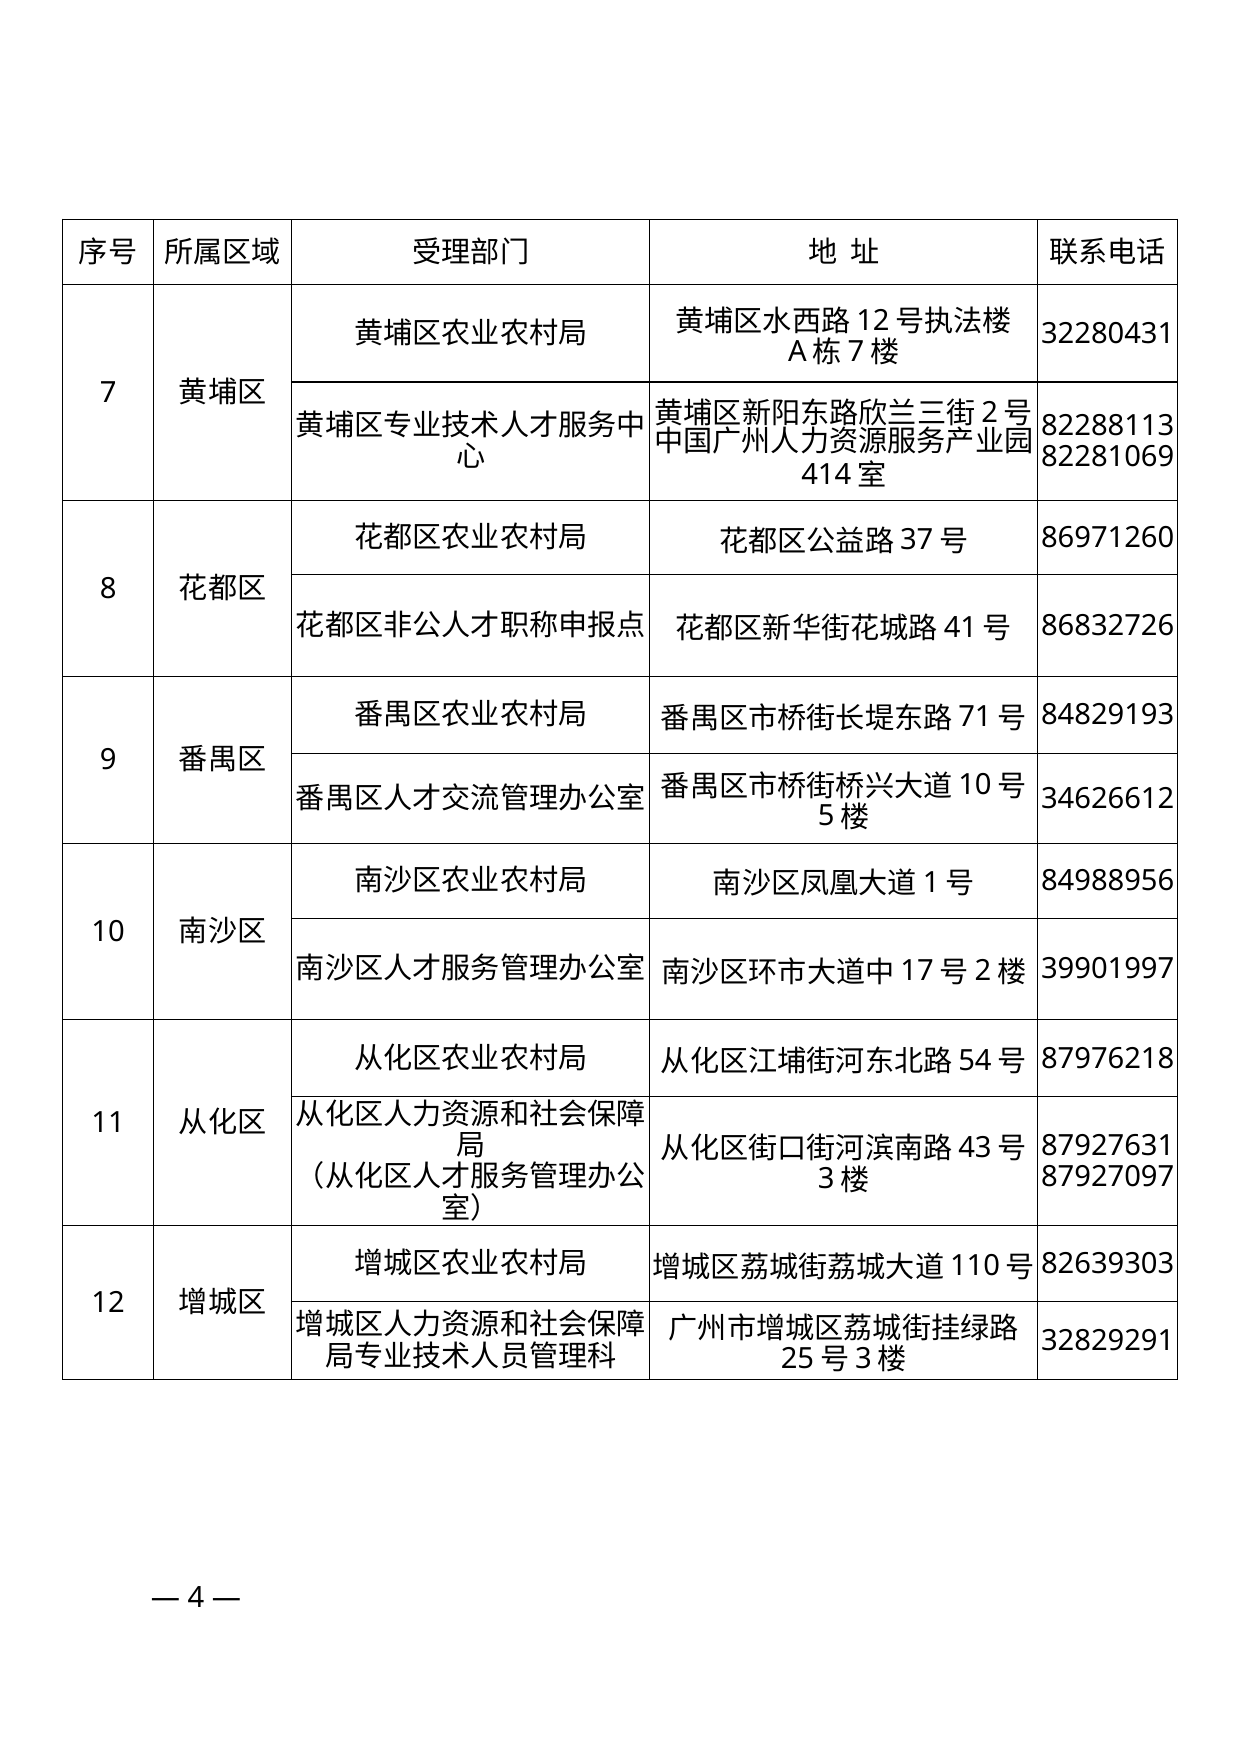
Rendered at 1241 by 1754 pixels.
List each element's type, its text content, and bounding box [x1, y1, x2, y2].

table_cell 黄埔区专业技术人才服务中心 [292, 383, 649, 500]
table_cell 10 [63, 844, 153, 1019]
table_cell 87927631 87927097 [1038, 1097, 1177, 1225]
table_cell 黄埔区水西路12号执法楼 A栋7楼 [650, 285, 1037, 381]
table_cell 花都区公益路37号 [650, 501, 1037, 574]
table_cell 南沙区 [154, 844, 291, 1019]
table_cell 从化区街口街河滨南路43号3楼 [650, 1097, 1037, 1225]
table_cell 12 [63, 1226, 153, 1378]
table_cell 84988956 [1038, 844, 1177, 917]
table_cell 黄埔区 [154, 285, 291, 500]
table_cell 增城区 [154, 1226, 291, 1378]
table_cell 84829193 [1038, 677, 1177, 753]
table_cell 32280431 [1038, 285, 1177, 381]
table_cell 8 [63, 501, 153, 676]
table_cell 番禺区市桥街长堤东路71号 [650, 677, 1037, 753]
table_cell 花都区新华街花城路41号 [650, 575, 1037, 676]
table_header 序号 [63, 220, 153, 284]
table_cell 花都区非公人才职称申报点 [292, 575, 649, 676]
table_header 联系电话 [1038, 220, 1177, 284]
table_cell 花都区 [154, 501, 291, 676]
table_header 所属区域 [154, 220, 291, 284]
table_cell 增城区荔城街荔城大道110号 [650, 1226, 1037, 1301]
table_header 受理部门 [292, 220, 649, 284]
table_cell 82288113 82281069 [1038, 383, 1177, 500]
table_cell 7 [63, 285, 153, 500]
table_cell 从化区 [154, 1020, 291, 1225]
table_cell 花都区农业农村局 [292, 501, 649, 574]
table_cell 广州市增城区荔城街挂绿路25号3楼 [650, 1302, 1037, 1378]
table_cell 南沙区人才服务管理办公室 [292, 919, 649, 1019]
table_cell 32829291 [1038, 1302, 1177, 1378]
table_cell 番禺区 [154, 677, 291, 843]
table_cell 南沙区农业农村局 [292, 844, 649, 917]
table_cell 黄埔区新阳东路欣兰三街2号中国广州人力资源服务产业园414室 [650, 383, 1037, 500]
table_cell 南沙区环市大道中17号2楼 [650, 919, 1037, 1019]
table_cell 增城区人力资源和社会保障局专业技术人员管理科 [292, 1302, 649, 1378]
table_cell 87976218 [1038, 1020, 1177, 1096]
table_cell 从化区江埔街河东北路54号 [650, 1020, 1037, 1096]
table_cell 番禺区市桥街桥兴大道10号5楼 [650, 754, 1037, 843]
table_cell 番禺区农业农村局 [292, 677, 649, 753]
table_cell 82639303 [1038, 1226, 1177, 1301]
table_cell 86832726 [1038, 575, 1177, 676]
table_cell 9 [63, 677, 153, 843]
table_cell 增城区农业农村局 [292, 1226, 649, 1301]
table_cell 从化区农业农村局 [292, 1020, 649, 1096]
table_cell 39901997 [1038, 919, 1177, 1019]
table_cell 从化区人力资源和社会保障局 （从化区人才服务管理办公室） [292, 1097, 649, 1225]
table_cell 番禺区人才交流管理办公室 [292, 754, 649, 843]
table_header 地 址 [650, 220, 1037, 284]
table_cell 34626612 [1038, 754, 1177, 843]
table_cell 11 [63, 1020, 153, 1225]
table_cell 86971260 [1038, 501, 1177, 574]
table_cell 南沙区凤凰大道1号 [650, 844, 1037, 917]
table_cell 黄埔区农业农村局 [292, 285, 649, 381]
